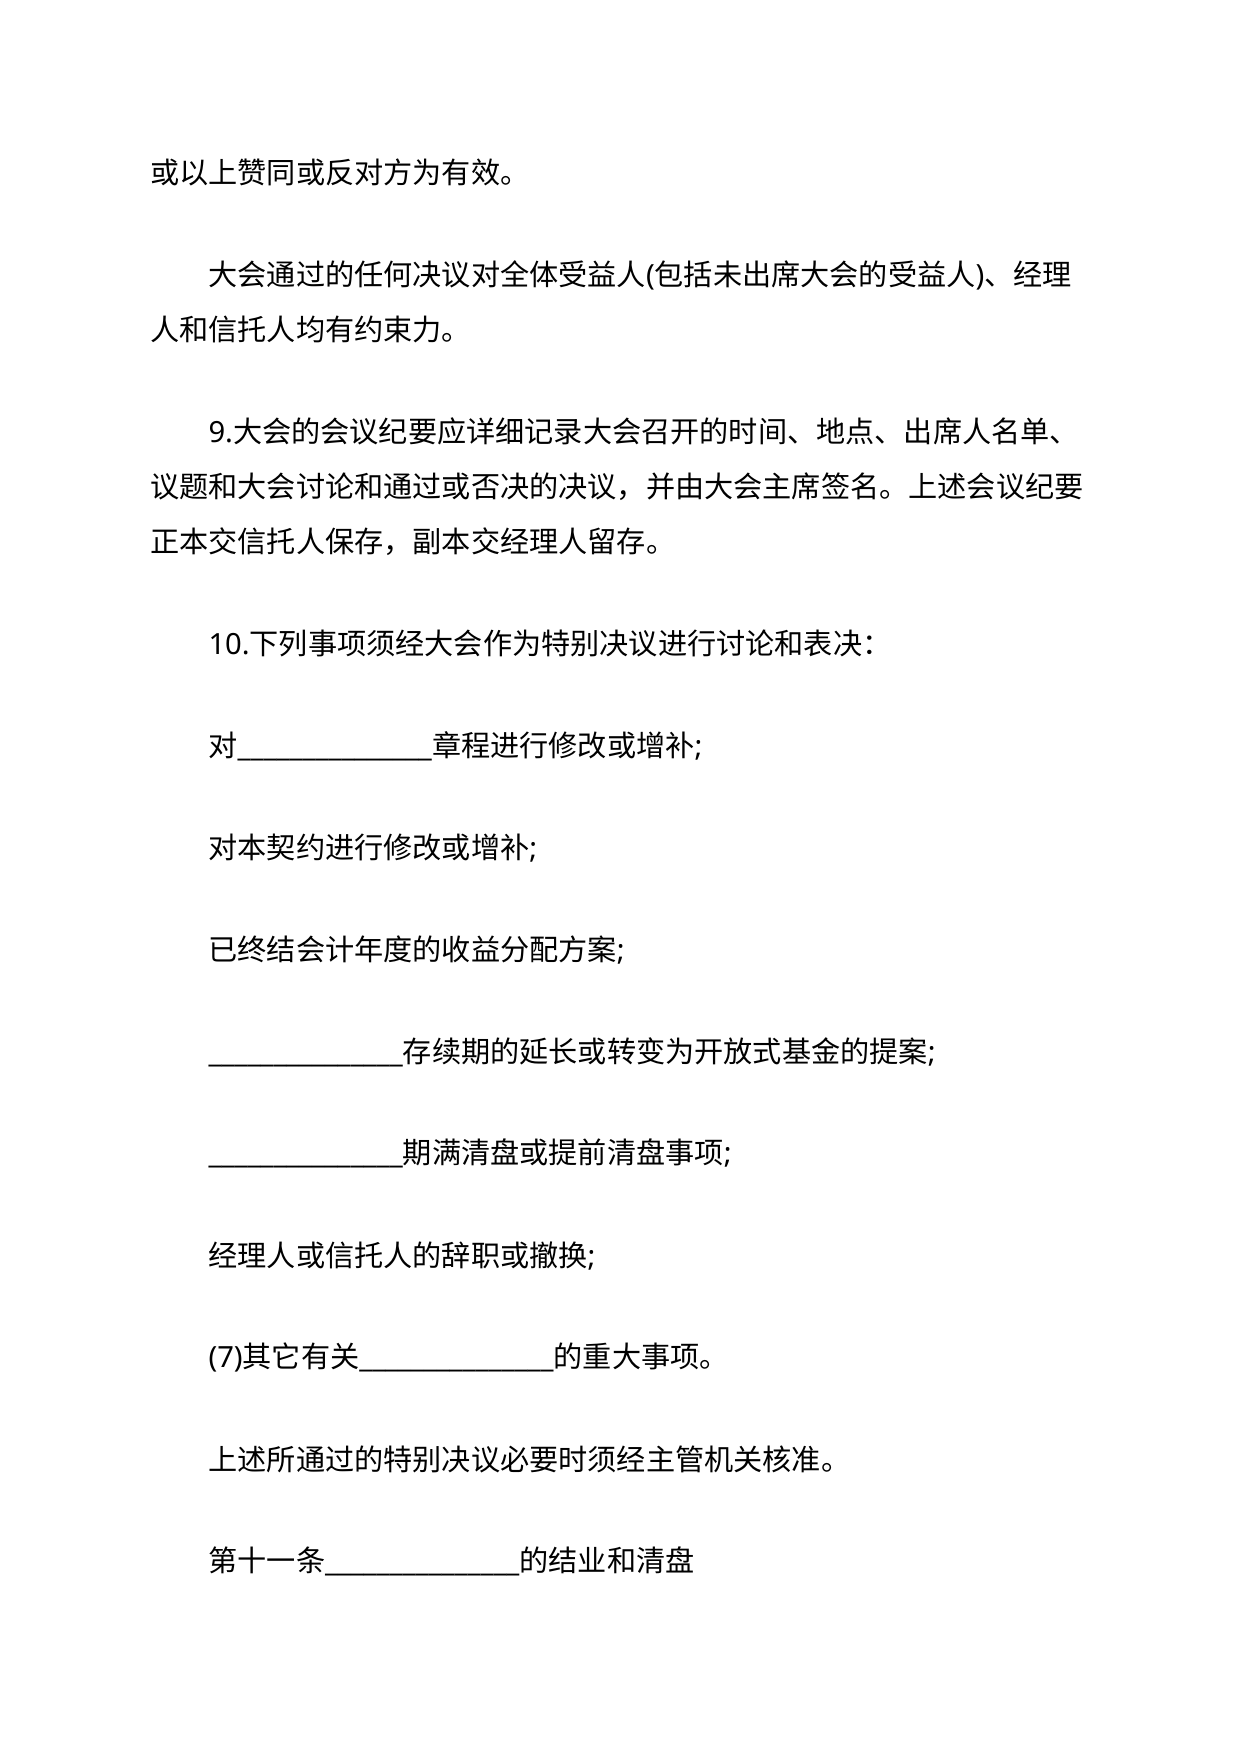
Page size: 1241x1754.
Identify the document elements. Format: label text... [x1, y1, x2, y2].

text 已终结会计年度的收益分配方案; [150, 926, 1090, 968]
text 9.大会的会议纪要应详细记录大会召开的时间、地点、出席人名单、议题和大会讨论和通过或否决的决议，并由大会主席签名。上述会议纪要正本交信托人保存，副本交经理人留存。 [150, 408, 1090, 561]
text 10.下列事项须经大会作为特别决议进行讨论和表决： [150, 620, 1090, 663]
text 上述所通过的特别决议必要时须经主管机关核准。 [150, 1436, 1090, 1478]
text 对本契约进行修改或增补; [150, 824, 1090, 867]
text (7)其它有关_______________的重大事项。 [150, 1334, 1090, 1376]
text 第十一条_______________的结业和清盘 [150, 1538, 1090, 1580]
text _______________期满清盘或提前清盘事项; [150, 1130, 1090, 1172]
text 经理人或信托人的辞职或撤换; [150, 1232, 1090, 1274]
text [150, 150, 1090, 192]
text _______________存续期的延长或转变为开放式基金的提案; [150, 1028, 1090, 1071]
text 对_______________章程进行修改或增补; [150, 722, 1090, 764]
text 大会通过的任何决议对全体受益人(包括未出席大会的受益人)、经理人和信托人均有约束力。 [150, 252, 1090, 349]
